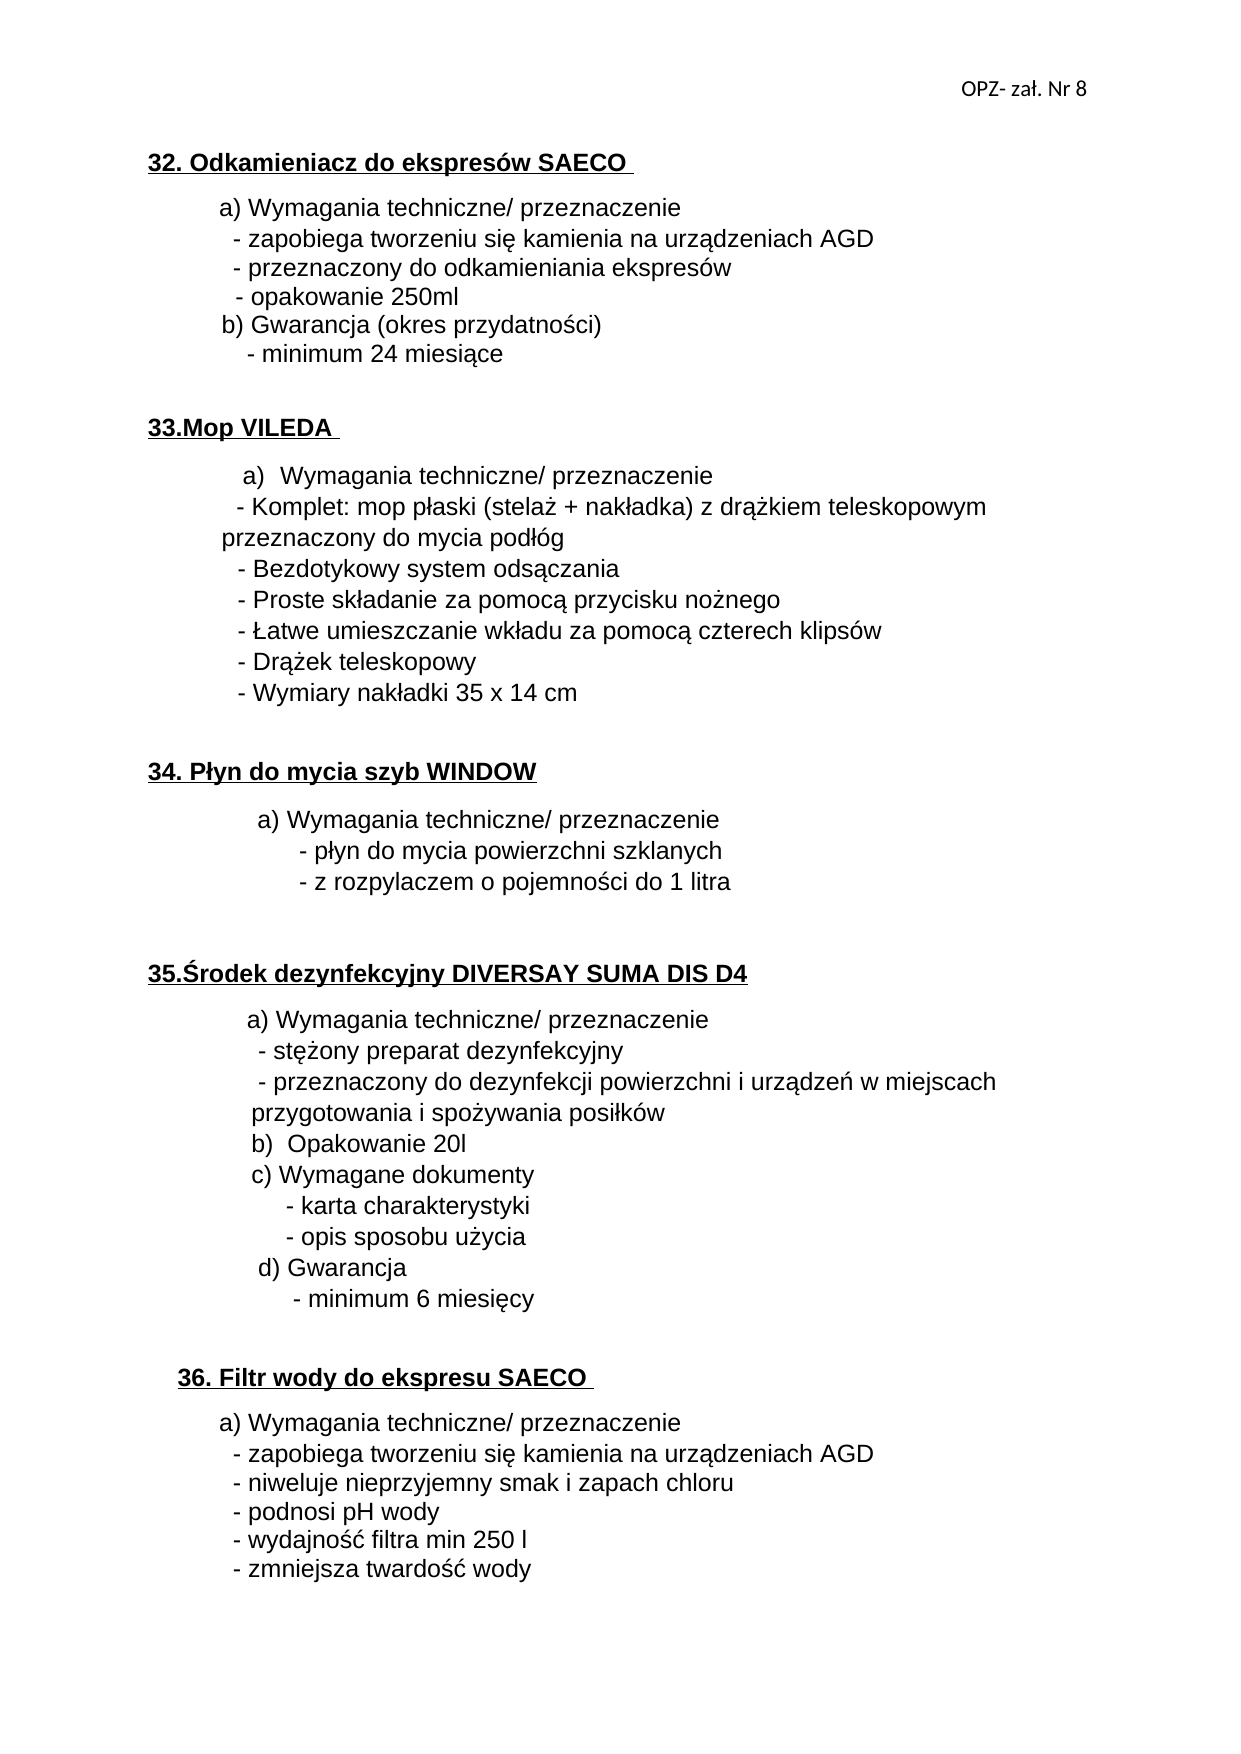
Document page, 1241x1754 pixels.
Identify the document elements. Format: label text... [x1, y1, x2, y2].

list a) Wymagania techniczne/ przeznaczenie [223, 805, 1093, 833]
list - opis sposobu użycia [251, 1222, 1093, 1251]
list d) Gwarancja [251, 1253, 1093, 1282]
list - niweluje nieprzyjemny smak i zapach chloru [177, 1468, 1093, 1497]
list Wymagania techniczne/ przeznaczenie [242, 461, 1093, 490]
list - Proste składanie za pomocą przycisku nożnego [223, 585, 1093, 614]
list - stężony preparat dezynfekcyjny [251, 1036, 1093, 1064]
list - zapobiega tworzeniu się kamienia na urządzeniach AGD [177, 224, 1093, 253]
text 33.Mop VILEDA [148, 413, 1093, 442]
list - Łatwe umieszczanie wkładu za pomocą czterech klipsów [223, 616, 1093, 645]
list a) Wymagania techniczne/ przeznaczenie [177, 193, 1093, 222]
list - karta charakterystyki [251, 1191, 1093, 1219]
list b) Gwarancja (okres przydatności) [177, 310, 1093, 339]
list - Wymiary nakładki 35 x 14 cm [223, 678, 1093, 707]
list - wydajność filtra min 250 l [177, 1525, 1093, 1554]
text 35.Środek dezynfekcyjny DIVERSAY SUMA DIS D4 [148, 959, 1093, 988]
list - minimum 24 miesiące [177, 339, 1093, 368]
list - zmniejsza twardość wody [177, 1554, 1093, 1583]
list b) Opakowanie 20l [251, 1129, 1093, 1157]
list a) Wymagania techniczne/ przeznaczenie [177, 1408, 1093, 1437]
list - płyn do mycia powierzchni szklanych [223, 836, 1093, 864]
list - Komplet: mop płaski (stelaż + nakładka) z drążkiem teleskopowym przeznaczony do mycia podłóg [221, 492, 1093, 552]
list - Bezdotykowy system odsączania [223, 554, 1093, 583]
list c) Wymagane dokumenty [251, 1160, 1093, 1188]
text 34. Płyn do mycia szyb WINDOW [148, 757, 1093, 786]
list - podnosi pH wody [177, 1497, 1093, 1525]
text 32. Odkamieniacz do ekspresów SAECO [148, 148, 1093, 176]
list - przeznaczony do odkamieniania ekspresów - opakowanie 250ml [177, 253, 1093, 310]
list - minimum 6 miesięcy [251, 1284, 1093, 1313]
list - przeznaczony do dezynfekcji powierzchni i urządzeń w miejscach przygotowania i spożywania posiłków [251, 1067, 1093, 1126]
list a) Wymagania techniczne/ przeznaczenie [177, 1004, 1093, 1033]
list - Drążek teleskopowy [223, 647, 1093, 676]
text 36. Filtr wody do ekspresu SAECO [148, 1363, 1093, 1391]
list - z rozpylaczem o pojemności do 1 litra [223, 867, 1093, 896]
list - zapobiega tworzeniu się kamienia na urządzeniach AGD [177, 1439, 1093, 1468]
